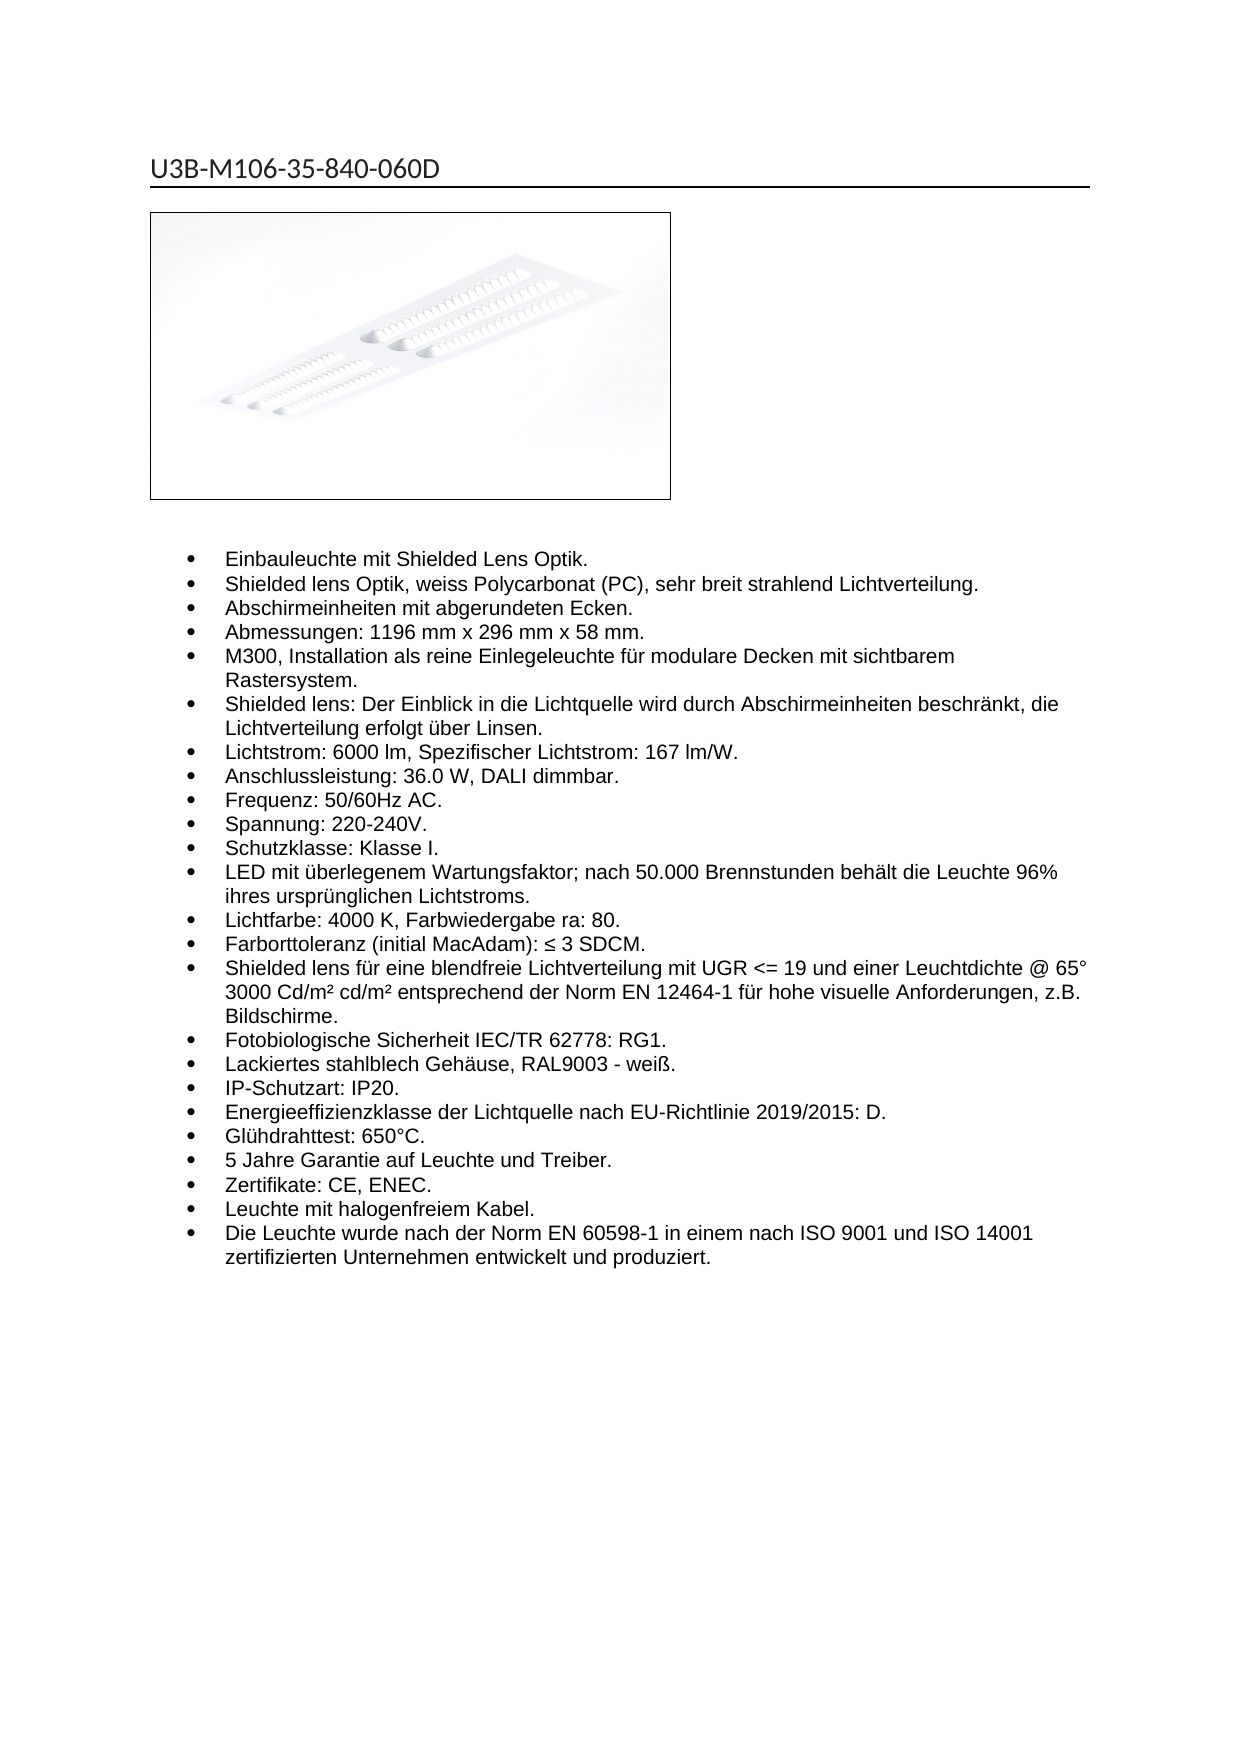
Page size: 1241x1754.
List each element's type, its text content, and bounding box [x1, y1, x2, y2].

list Leuchte mit halogenfreiem Kabel. [187, 1196, 1090, 1221]
list Lichtstrom: 6000 lm, Spezifischer Lichtstrom: 167 lm/W. [187, 739, 1090, 764]
list Glühdrahttest: 650°C. [187, 1124, 1090, 1148]
list Shielded lens Optik, weiss Polycarbonat (PC), sehr breit strahlend Lichtverteilung. [187, 571, 1090, 595]
list Spannung: 220-240V. [187, 812, 1090, 836]
list Zertifikate: CE, ENEC. [187, 1172, 1090, 1196]
list Abmessungen: 1196 mm x 296 mm x 58 mm. [187, 619, 1090, 643]
list Shielded lens: Der Einblick in die Lichtquelle wird durch Abschirmeinheiten beschränkt, die Lichtverteilung erfolgt über Linsen. [187, 692, 1090, 739]
list Die Leuchte wurde nach der Norm EN 60598-1 in einem nach ISO 9001 und ISO 14001 zertifizierten Unternehmen entwickelt und produziert. [187, 1221, 1090, 1268]
list Schutzklasse: Klasse I. [187, 836, 1090, 860]
list IP-Schutzart: IP20. [187, 1076, 1090, 1100]
list Abschirmeinheiten mit abgerundeten Ecken. [187, 595, 1090, 619]
list Einbauleuchte mit Shielded Lens Optik. [187, 547, 1090, 571]
list Lackiertes stahlblech Gehäuse, RAL9003 - weiß. [187, 1052, 1090, 1076]
list Anschlussleistung: 36.0 W, DALI dimmbar. [187, 764, 1090, 788]
list 5 Jahre Garantie auf Leuchte und Treiber. [187, 1148, 1090, 1172]
text U3B-M106-35-840-060D [150, 150, 1090, 186]
list Lichtfarbe: 4000 K, Farbwiedergabe ra: 80. [187, 908, 1090, 932]
picture [151, 213, 670, 499]
list Farborttoleranz (initial MacAdam): ≤ 3 SDCM. [187, 932, 1090, 956]
list Shielded lens für eine blendfreie Lichtverteilung mit UGR <= 19 und einer Leuchtdichte @ 65° 3000 Cd/m² cd/m² entsprechend der Norm EN 12464-1 für hohe visuelle Anforderungen, z.B. Bildschirme. [187, 956, 1090, 1028]
list Fotobiologische Sicherheit IEC/TR 62778: RG1. [187, 1028, 1090, 1052]
list M300, Installation als reine Einlegeleuchte für modulare Decken mit sichtbarem Rastersystem. [187, 643, 1090, 692]
list Frequenz: 50/60Hz AC. [187, 788, 1090, 812]
list LED mit überlegenem Wartungsfaktor; nach 50.000 Brennstunden behält die Leuchte 96% ihres ursprünglichen Lichtstroms. [187, 860, 1090, 908]
list Energieeffizienzklasse der Lichtquelle nach EU-Richtlinie 2019/2015: D. [187, 1100, 1090, 1124]
